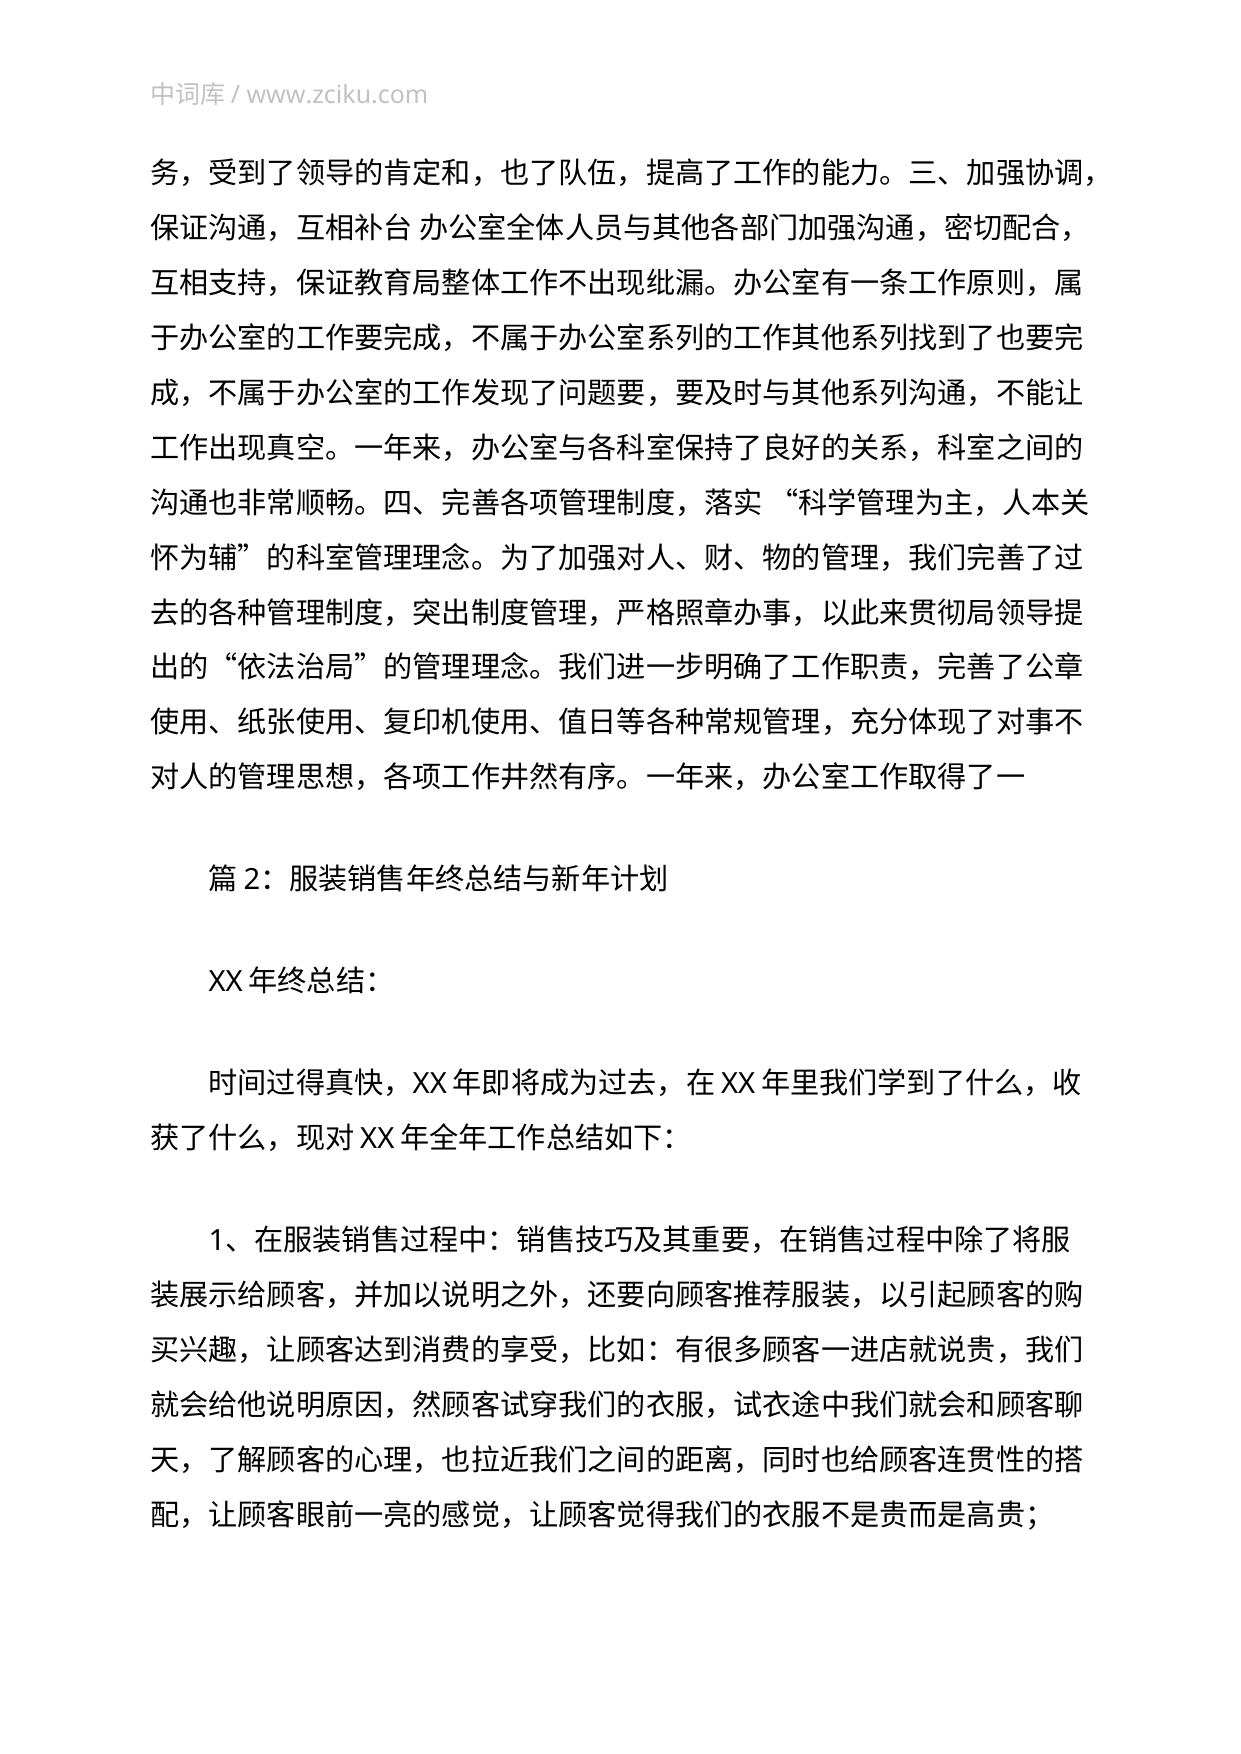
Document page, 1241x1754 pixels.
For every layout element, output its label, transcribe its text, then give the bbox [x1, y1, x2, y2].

text 篇2：服装销售年终总结与新年计划 [150, 856, 1090, 898]
text XX年终总结： [150, 958, 1090, 1000]
text 时间过得真快，XX年即将成为过去，在XX年里我们学到了什么，收获了什么，现对XX年全年工作总结如下： [150, 1059, 1090, 1157]
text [150, 150, 1090, 796]
text 1、在服装销售过程中：销售技巧及其重要，在销售过程中除了将服装展示给顾客，并加以说明之外，还要向顾客推荐服装，以引起顾客的购买兴趣，让顾客达到消费的享受，比如：有很多顾客一进店就说贵，我们就会给他说明原因，然顾客试穿我们的衣服，试衣途中我们就会和顾客聊天，了解顾客的心理，也拉近我们之间的距离，同时也给顾客连贯性的搭配，让顾客眼前一亮的感觉，让顾客觉得我们的衣服不是贵而是高贵； [150, 1217, 1090, 1533]
